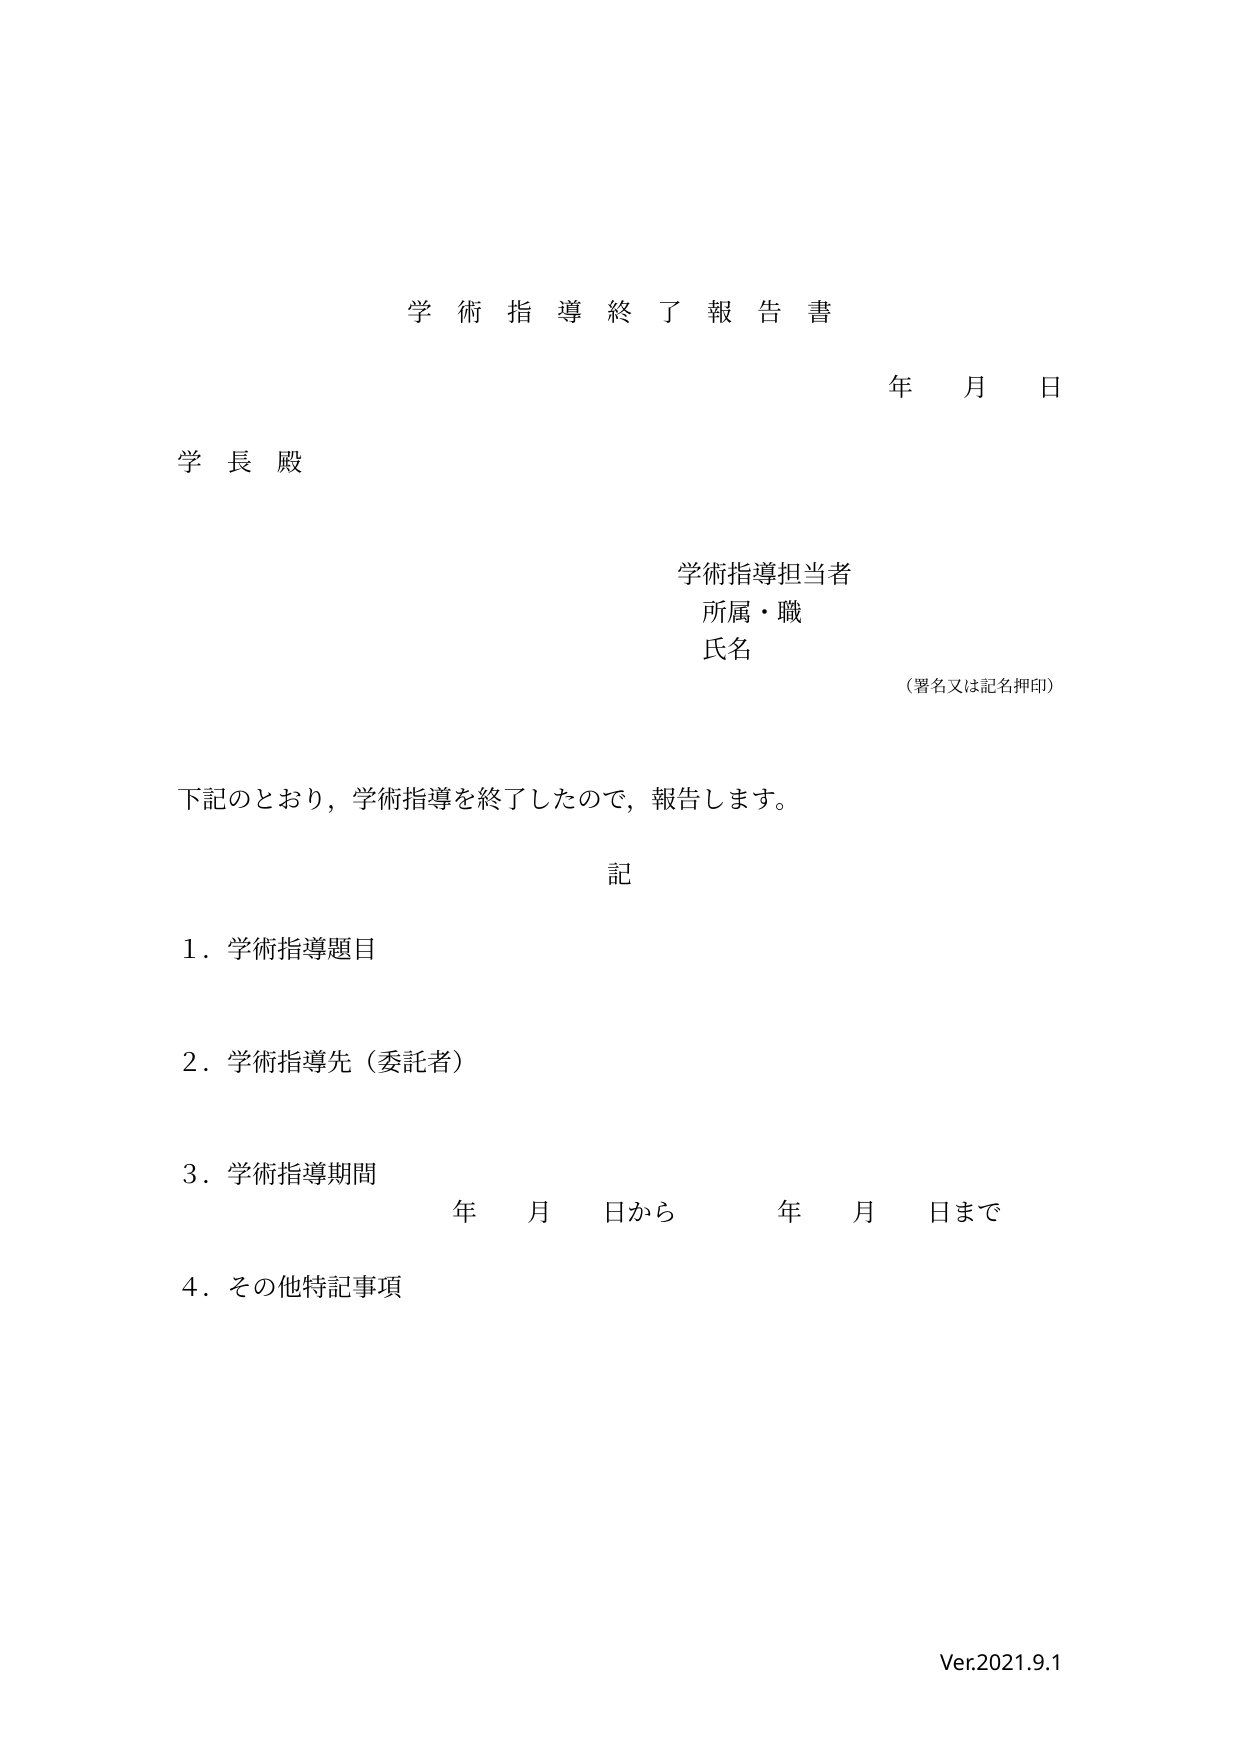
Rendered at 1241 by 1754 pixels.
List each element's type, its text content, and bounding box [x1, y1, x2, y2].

text 年 月 日から 年 月 日まで [177, 1192, 1063, 1229]
text 学 術 指 導 終 了 報 告 書 [177, 292, 1063, 329]
subtitle 記 [177, 854, 1063, 892]
text 年 月 日 [177, 367, 1063, 404]
text １．学術指導題目 [177, 929, 1063, 967]
text ２．学術指導先（委託者） [177, 1042, 1063, 1079]
text （署名又は記名押印） [177, 667, 1063, 704]
text 学術指導担当者 [177, 554, 1063, 592]
text 学 長 殿 [177, 442, 1063, 479]
text 下記のとおり，学術指導を終了したので，報告します。 [177, 779, 1063, 817]
text ４．その他特記事項 [177, 1267, 1063, 1304]
text 所属・職 [177, 592, 1063, 629]
text ３．学術指導期間 [177, 1154, 1063, 1192]
text 氏名 [177, 629, 1063, 667]
